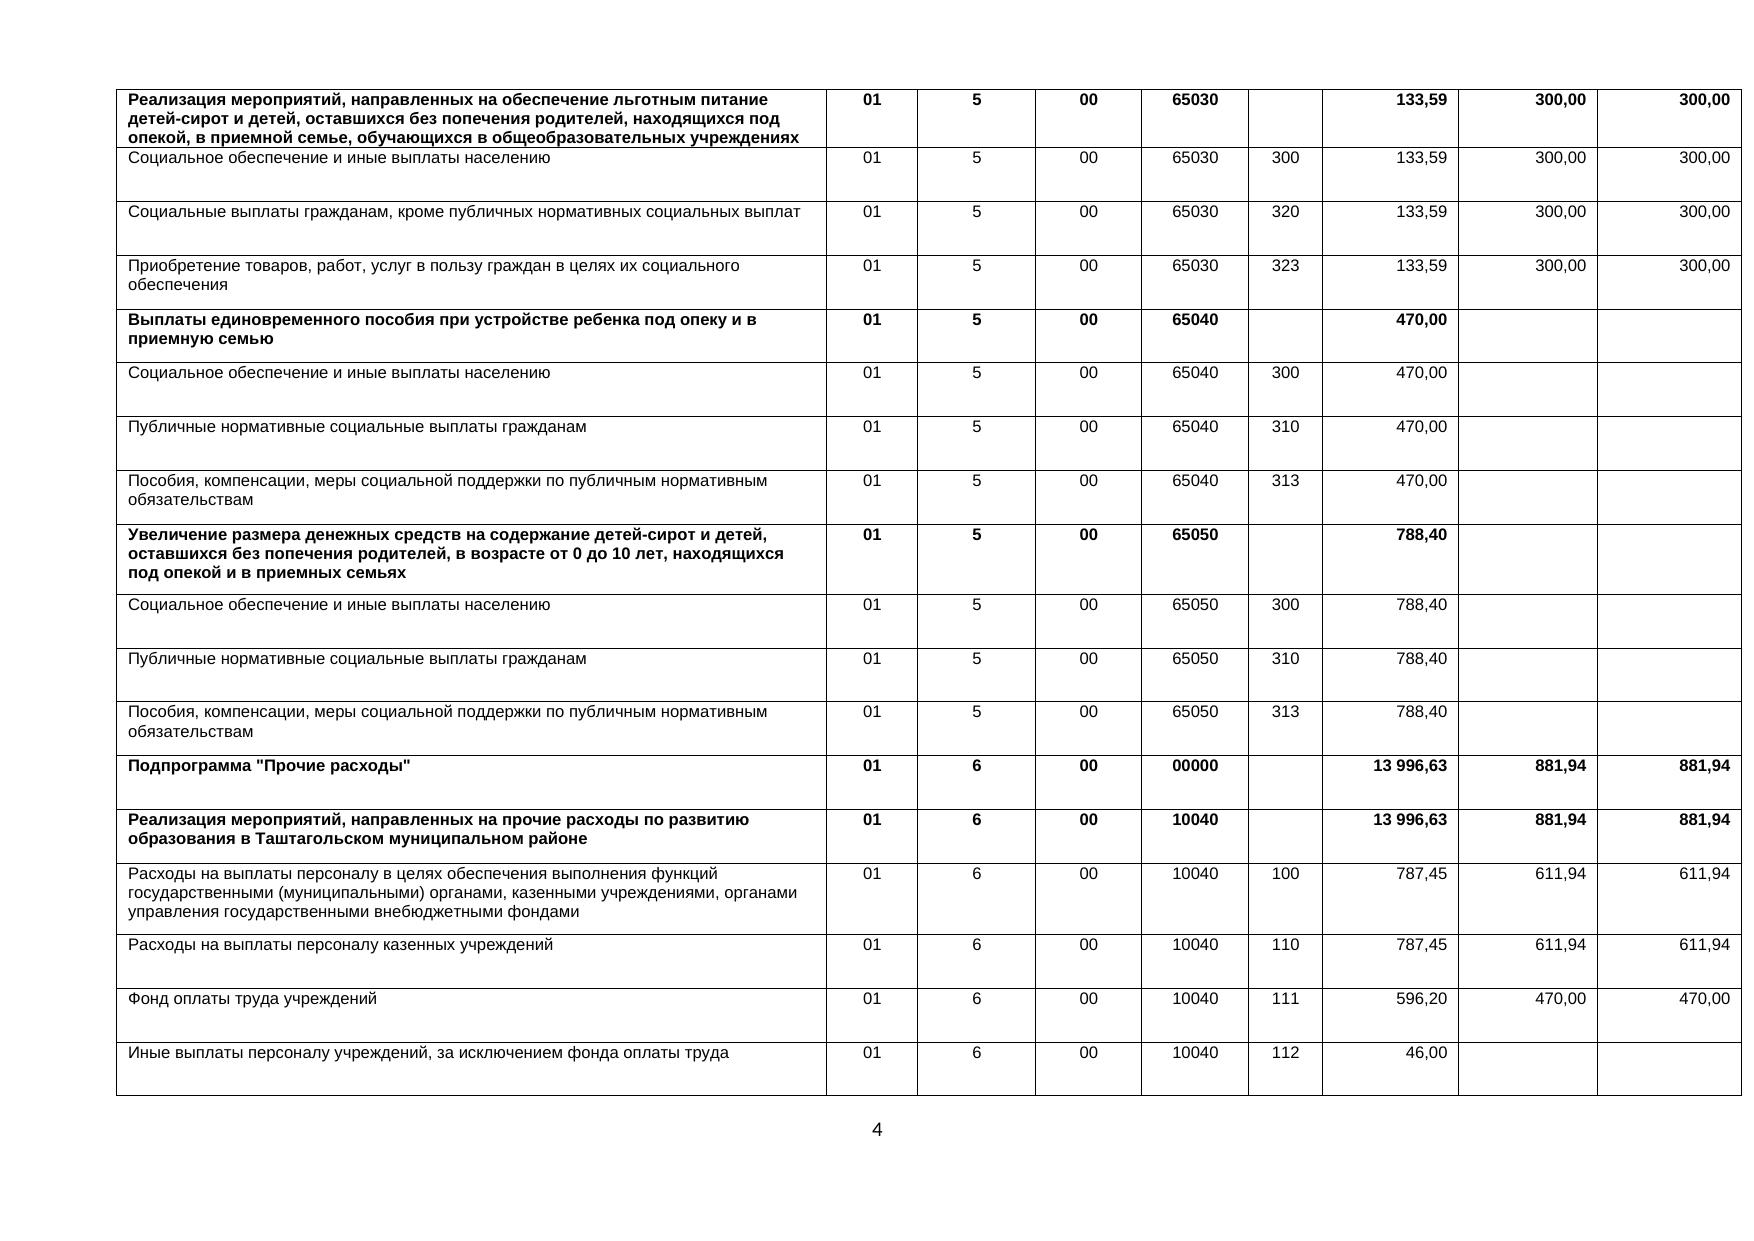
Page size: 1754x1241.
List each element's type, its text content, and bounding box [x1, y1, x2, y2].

table_cell 65040 [1142, 417, 1248, 470]
table_cell 65050 [1142, 525, 1248, 594]
table_cell [1598, 310, 1741, 362]
table_cell 788,40 [1323, 702, 1458, 755]
table_cell 788,40 [1323, 649, 1458, 701]
table_cell Подпрограмма "Прочие расходы" [117, 756, 826, 809]
table_cell Пособия, компенсации, меры социальной поддержки по публичным нормативным обязательствам [117, 702, 826, 755]
table_cell 300,00 [1459, 202, 1597, 255]
table_cell [1459, 595, 1597, 647]
table_cell 01 [827, 202, 917, 255]
table_cell 788,40 [1323, 525, 1458, 594]
table_cell 300,00 [1459, 90, 1597, 147]
table_cell 00 [1036, 1043, 1141, 1095]
table_cell 881,94 [1598, 756, 1741, 809]
table_cell 310 [1249, 649, 1322, 701]
table_cell Пособия, компенсации, меры социальной поддержки по публичным нормативным обязательствам [117, 471, 826, 523]
table_cell 470,00 [1598, 989, 1741, 1042]
table_cell 110 [1249, 935, 1322, 988]
table_cell 01 [827, 525, 917, 594]
table_cell Расходы на выплаты персоналу в целях обеспечения выполнения функций государственными (муниципальными) органами, казенными учреждениями, органами управления государственными внебюджетными фондами [117, 864, 826, 934]
table_cell 13 996,63 [1323, 810, 1458, 862]
table_cell [1598, 595, 1741, 647]
table_cell 6 [918, 810, 1035, 862]
table_cell 300,00 [1459, 148, 1597, 201]
table_cell 00 [1036, 471, 1141, 523]
table_cell 00000 [1142, 756, 1248, 809]
table_cell 470,00 [1323, 417, 1458, 470]
table_cell 00 [1036, 864, 1141, 934]
table_cell 00 [1036, 595, 1141, 647]
table_cell 611,94 [1598, 935, 1741, 988]
table_cell 65040 [1142, 471, 1248, 523]
table_cell 300 [1249, 148, 1322, 201]
table_cell 6 [918, 1043, 1035, 1095]
table_cell 881,94 [1459, 810, 1597, 862]
table_cell Социальные выплаты гражданам, кроме публичных нормативных социальных выплат [117, 202, 826, 255]
table_cell 881,94 [1459, 756, 1597, 809]
table_cell 10040 [1142, 1043, 1248, 1095]
table_cell 787,45 [1323, 864, 1458, 934]
table_cell 01 [827, 417, 917, 470]
table_cell Социальное обеспечение и иные выплаты населению [117, 595, 826, 647]
table_cell 470,00 [1459, 989, 1597, 1042]
table_cell 611,94 [1459, 935, 1597, 988]
table_cell 5 [918, 310, 1035, 362]
table_cell 300,00 [1459, 256, 1597, 308]
table_cell 6 [918, 935, 1035, 988]
table_cell Фонд оплаты труда учреждений [117, 989, 826, 1042]
table_cell [1598, 471, 1741, 523]
table_cell Социальное обеспечение и иные выплаты населению [117, 148, 826, 201]
table_cell 5 [918, 649, 1035, 701]
table_cell 01 [827, 935, 917, 988]
table_cell 5 [918, 702, 1035, 755]
table_cell 01 [827, 310, 917, 362]
table_cell 470,00 [1323, 310, 1458, 362]
table_cell Приобретение товаров, работ, услуг в пользу граждан в целях их социального обеспечения [117, 256, 826, 308]
table_cell Социальное обеспечение и иные выплаты населению [117, 363, 826, 416]
table_cell 611,94 [1459, 864, 1597, 934]
table_cell [1459, 471, 1597, 523]
table_cell 611,94 [1598, 864, 1741, 934]
table_cell 00 [1036, 363, 1141, 416]
table_cell Реализация мероприятий, направленных на прочие расходы по развитию образования в Таштагольском муниципальном районе [117, 810, 826, 862]
table_cell 00 [1036, 525, 1141, 594]
table_cell 00 [1036, 256, 1141, 308]
table_cell 01 [827, 702, 917, 755]
table_cell 313 [1249, 471, 1322, 523]
table_cell 10040 [1142, 864, 1248, 934]
table_cell Реализация мероприятий, направленных на обеспечение льготным питание детей-сирот и детей, оставшихся без попечения родителей, находящихся под опекой, в приемной семье, обучающихся в общеобразовательных учреждениях [117, 90, 826, 147]
table_cell 300 [1249, 595, 1322, 647]
table_cell 787,45 [1323, 935, 1458, 988]
table_cell Расходы на выплаты персоналу казенных учреждений [117, 935, 826, 988]
table_cell [1459, 1043, 1597, 1095]
table_cell 00 [1036, 756, 1141, 809]
table_cell 01 [827, 148, 917, 201]
table_cell Публичные нормативные социальные выплаты гражданам [117, 649, 826, 701]
table_cell Публичные нормативные социальные выплаты гражданам [117, 417, 826, 470]
table_cell 5 [918, 90, 1035, 147]
table_cell 6 [918, 989, 1035, 1042]
table_cell 133,59 [1323, 148, 1458, 201]
table_cell 300,00 [1598, 148, 1741, 201]
table_cell 6 [918, 756, 1035, 809]
table_cell 470,00 [1323, 363, 1458, 416]
table_cell Увеличение размера денежных средств на содержание детей-сирот и детей, оставшихся без попечения родителей, в возрасте от 0 до 10 лет, находящихся под опекой и в приемных семьях [117, 525, 826, 594]
table_cell [1459, 417, 1597, 470]
table_cell 65030 [1142, 90, 1248, 147]
table_cell 111 [1249, 989, 1322, 1042]
table_cell 65030 [1142, 256, 1248, 308]
table_cell 5 [918, 471, 1035, 523]
table_cell 5 [918, 202, 1035, 255]
table_cell [1459, 310, 1597, 362]
table_cell 881,94 [1598, 810, 1741, 862]
table_cell 5 [918, 595, 1035, 647]
table_cell 00 [1036, 702, 1141, 755]
table_cell [1459, 649, 1597, 701]
table_cell [1249, 810, 1322, 862]
table_cell 00 [1036, 417, 1141, 470]
table_cell 5 [918, 525, 1035, 594]
table_cell 6 [918, 864, 1035, 934]
table_cell 133,59 [1323, 202, 1458, 255]
table_cell [1459, 363, 1597, 416]
table_cell 300,00 [1598, 90, 1741, 147]
table_cell [1598, 702, 1741, 755]
table_cell 01 [827, 1043, 917, 1095]
table_cell [1249, 310, 1322, 362]
table_cell 01 [827, 471, 917, 523]
table_cell 310 [1249, 417, 1322, 470]
table_cell 00 [1036, 90, 1141, 147]
table_cell 00 [1036, 649, 1141, 701]
table_cell 01 [827, 256, 917, 308]
table_cell [1598, 417, 1741, 470]
table_cell 65040 [1142, 363, 1248, 416]
table_cell 00 [1036, 202, 1141, 255]
table_cell 100 [1249, 864, 1322, 934]
table_cell 320 [1249, 202, 1322, 255]
table_cell 596,20 [1323, 989, 1458, 1042]
table_cell 300,00 [1598, 256, 1741, 308]
table_cell 01 [827, 810, 917, 862]
table_cell 10040 [1142, 989, 1248, 1042]
table_cell [1598, 649, 1741, 701]
table_cell 10040 [1142, 810, 1248, 862]
table_cell [1249, 90, 1322, 147]
table_cell 5 [918, 148, 1035, 201]
table_cell [1459, 525, 1597, 594]
table_cell Иные выплаты персоналу учреждений, за исключением фонда оплаты труда [117, 1043, 826, 1095]
table_cell 01 [827, 989, 917, 1042]
table_cell 300 [1249, 363, 1322, 416]
table_cell 00 [1036, 148, 1141, 201]
table_cell 00 [1036, 989, 1141, 1042]
table_cell 5 [918, 363, 1035, 416]
table_cell [1598, 525, 1741, 594]
table_cell 300,00 [1598, 202, 1741, 255]
table_cell [1249, 756, 1322, 809]
table_cell 5 [918, 256, 1035, 308]
table_cell 112 [1249, 1043, 1322, 1095]
table_cell Выплаты единовременного пособия при устройстве ребенка под опеку и в приемную семью [117, 310, 826, 362]
table_cell 323 [1249, 256, 1322, 308]
table_cell 133,59 [1323, 256, 1458, 308]
table_cell 65050 [1142, 649, 1248, 701]
table_cell 65050 [1142, 702, 1248, 755]
table_cell 01 [827, 363, 917, 416]
table_cell 01 [827, 595, 917, 647]
table_cell 01 [827, 864, 917, 934]
table_cell 5 [918, 417, 1035, 470]
table_cell 65050 [1142, 595, 1248, 647]
table_cell 10040 [1142, 935, 1248, 988]
table_cell 00 [1036, 310, 1141, 362]
table_cell 313 [1249, 702, 1322, 755]
table_cell 65040 [1142, 310, 1248, 362]
table_cell 46,00 [1323, 1043, 1458, 1095]
table_cell [1598, 363, 1741, 416]
table_cell 01 [827, 649, 917, 701]
table_cell 65030 [1142, 202, 1248, 255]
table_cell 65030 [1142, 148, 1248, 201]
table_cell 01 [827, 756, 917, 809]
table_cell [1459, 702, 1597, 755]
table_cell 00 [1036, 935, 1141, 988]
table_cell 470,00 [1323, 471, 1458, 523]
table_cell 133,59 [1323, 90, 1458, 147]
table_cell [1249, 525, 1322, 594]
table_cell [1598, 1043, 1741, 1095]
table_cell 13 996,63 [1323, 756, 1458, 809]
table_cell 788,40 [1323, 595, 1458, 647]
table_cell 00 [1036, 810, 1141, 862]
table_cell 01 [827, 90, 917, 147]
